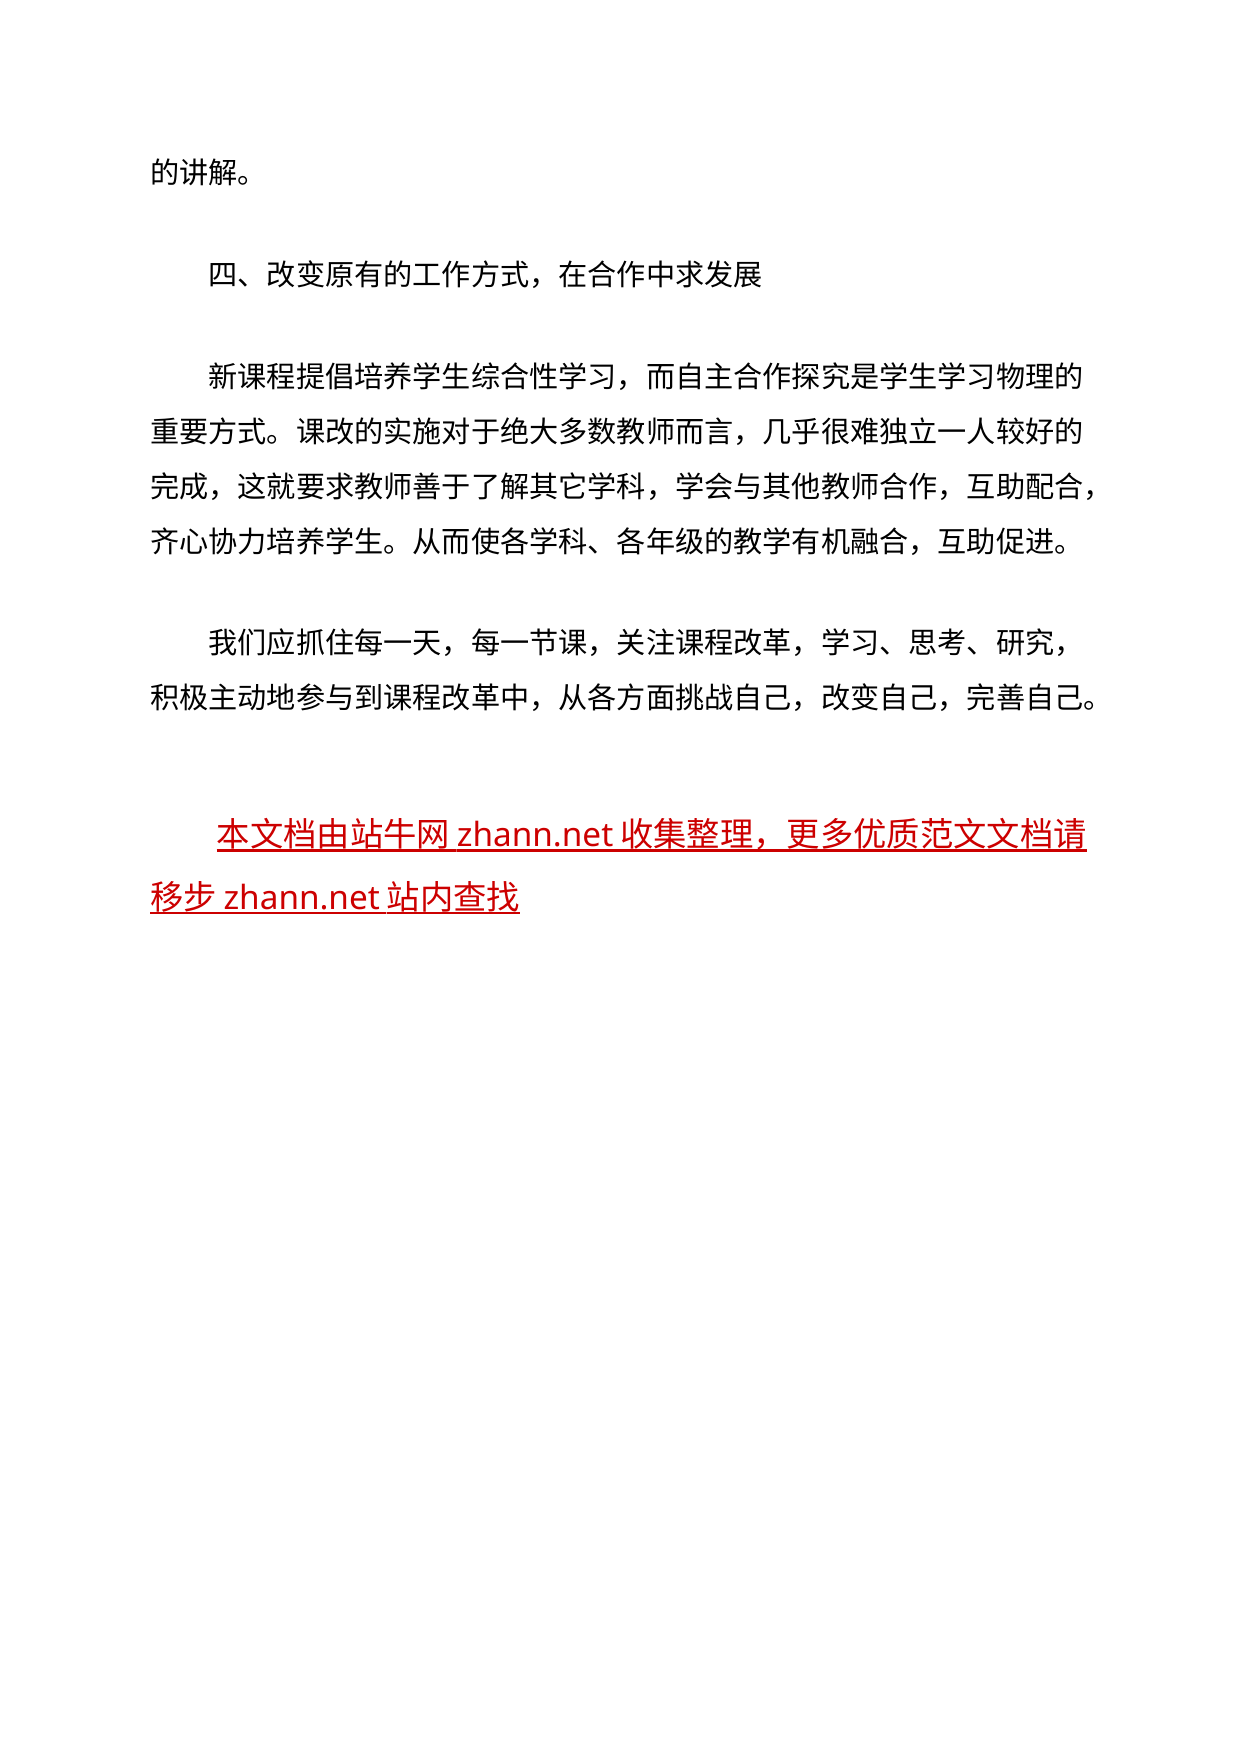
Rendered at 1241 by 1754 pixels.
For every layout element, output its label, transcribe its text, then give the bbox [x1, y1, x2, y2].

text 本文档由站牛网zhann.net收集整理，更多优质范文文档请移步zhann.net站内查找 [150, 808, 1090, 919]
text 四、改变原有的工作方式，在合作中求发展 [150, 252, 1090, 294]
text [150, 150, 1090, 192]
text 新课程提倡培养学生综合性学习，而自主合作探究是学生学习物理的重要方式。课改的实施对于绝大多数教师而言，几乎很难独立一人较好的完成，这就要求教师善于了解其它学科，学会与其他教师合作，互助配合，齐心协力培养学生。从而使各学科、各年级的教学有机融合，互助促进。 [150, 353, 1090, 561]
text 我们应抓住每一天，每一节课，关注课程改革，学习、思考、研究，积极主动地参与到课程改革中，从各方面挑战自己，改变自己，完善自己。 [150, 620, 1090, 717]
